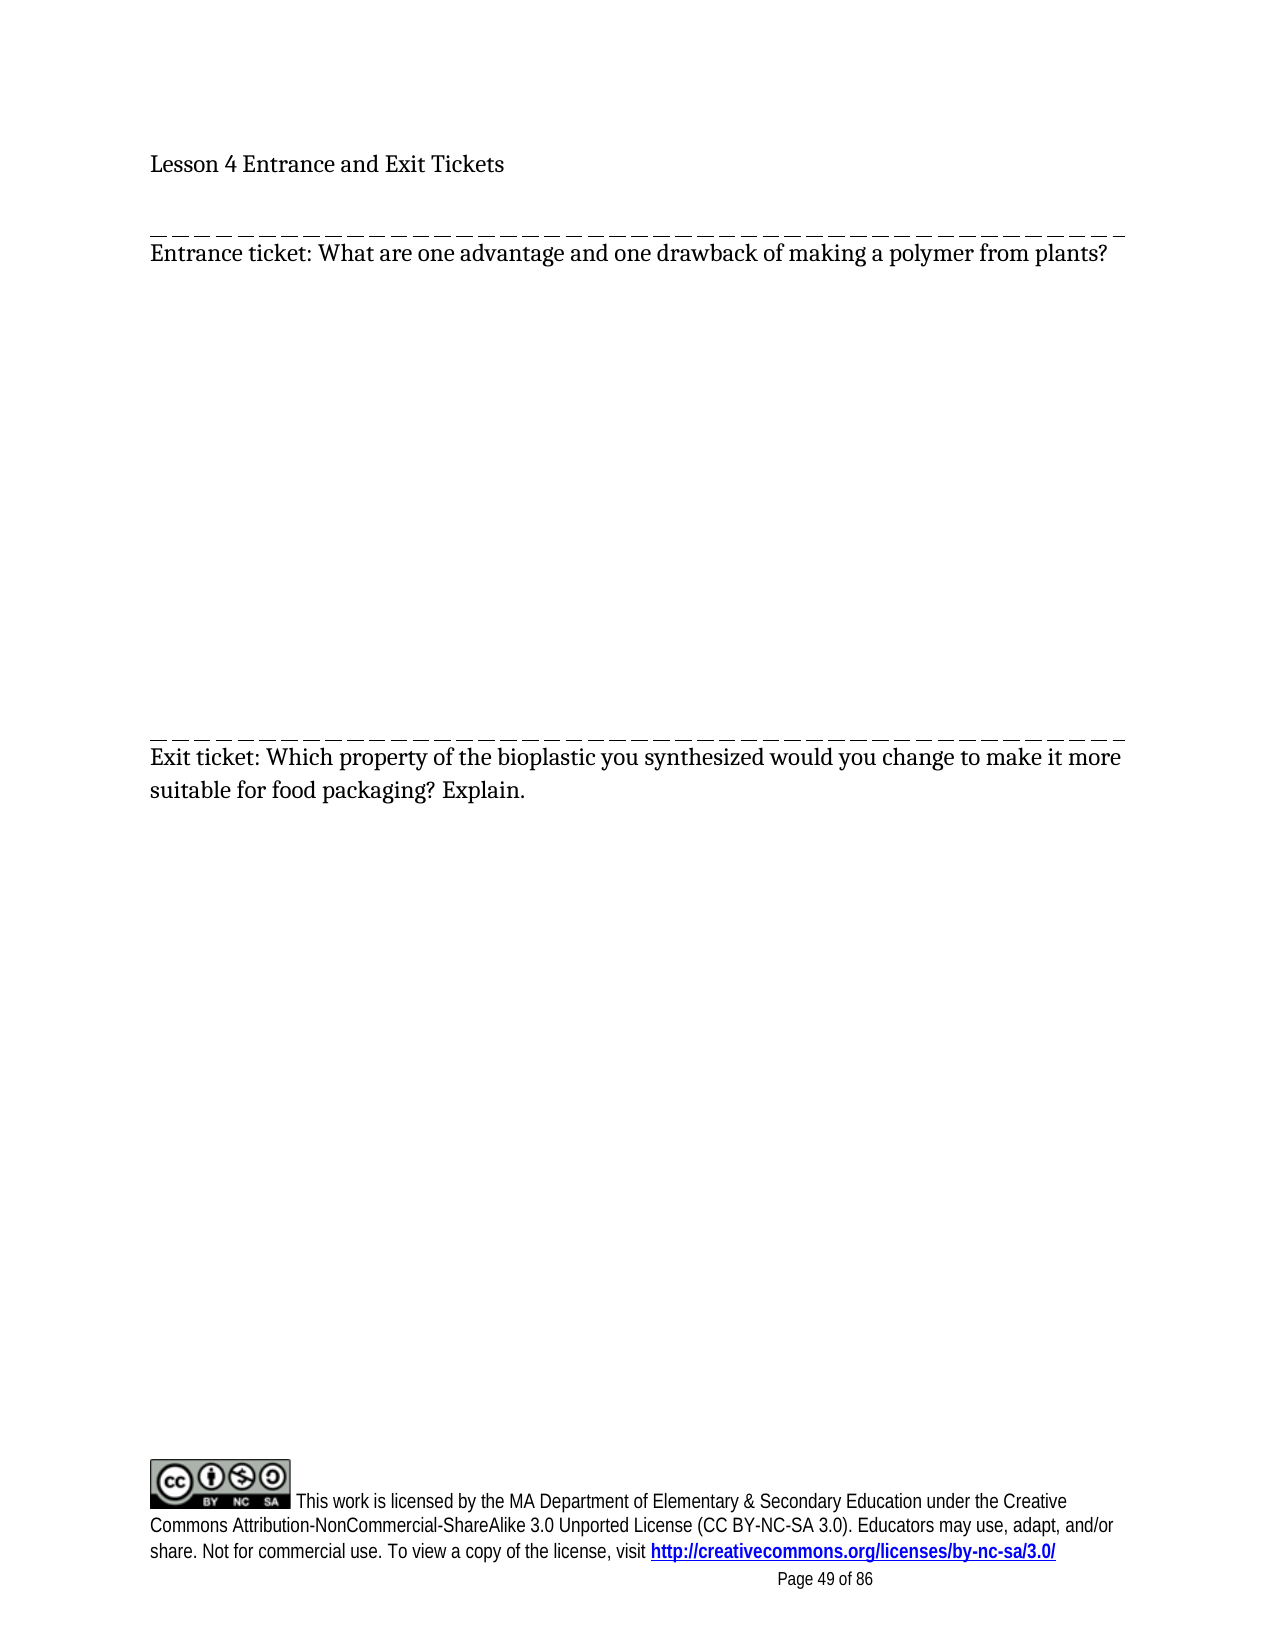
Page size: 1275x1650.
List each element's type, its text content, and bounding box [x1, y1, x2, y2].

text Entrance ticket: What are one advantage and one drawback of making a polymer from plants? [150, 236, 1125, 268]
text Lesson 4 Entrance and Exit Tickets [150, 150, 1125, 179]
text Exit ticket: Which property of the bioplastic you synthesized would you change to make it more suitable for food packaging? Explain. [150, 740, 1125, 805]
picture [150, 1459, 291, 1509]
